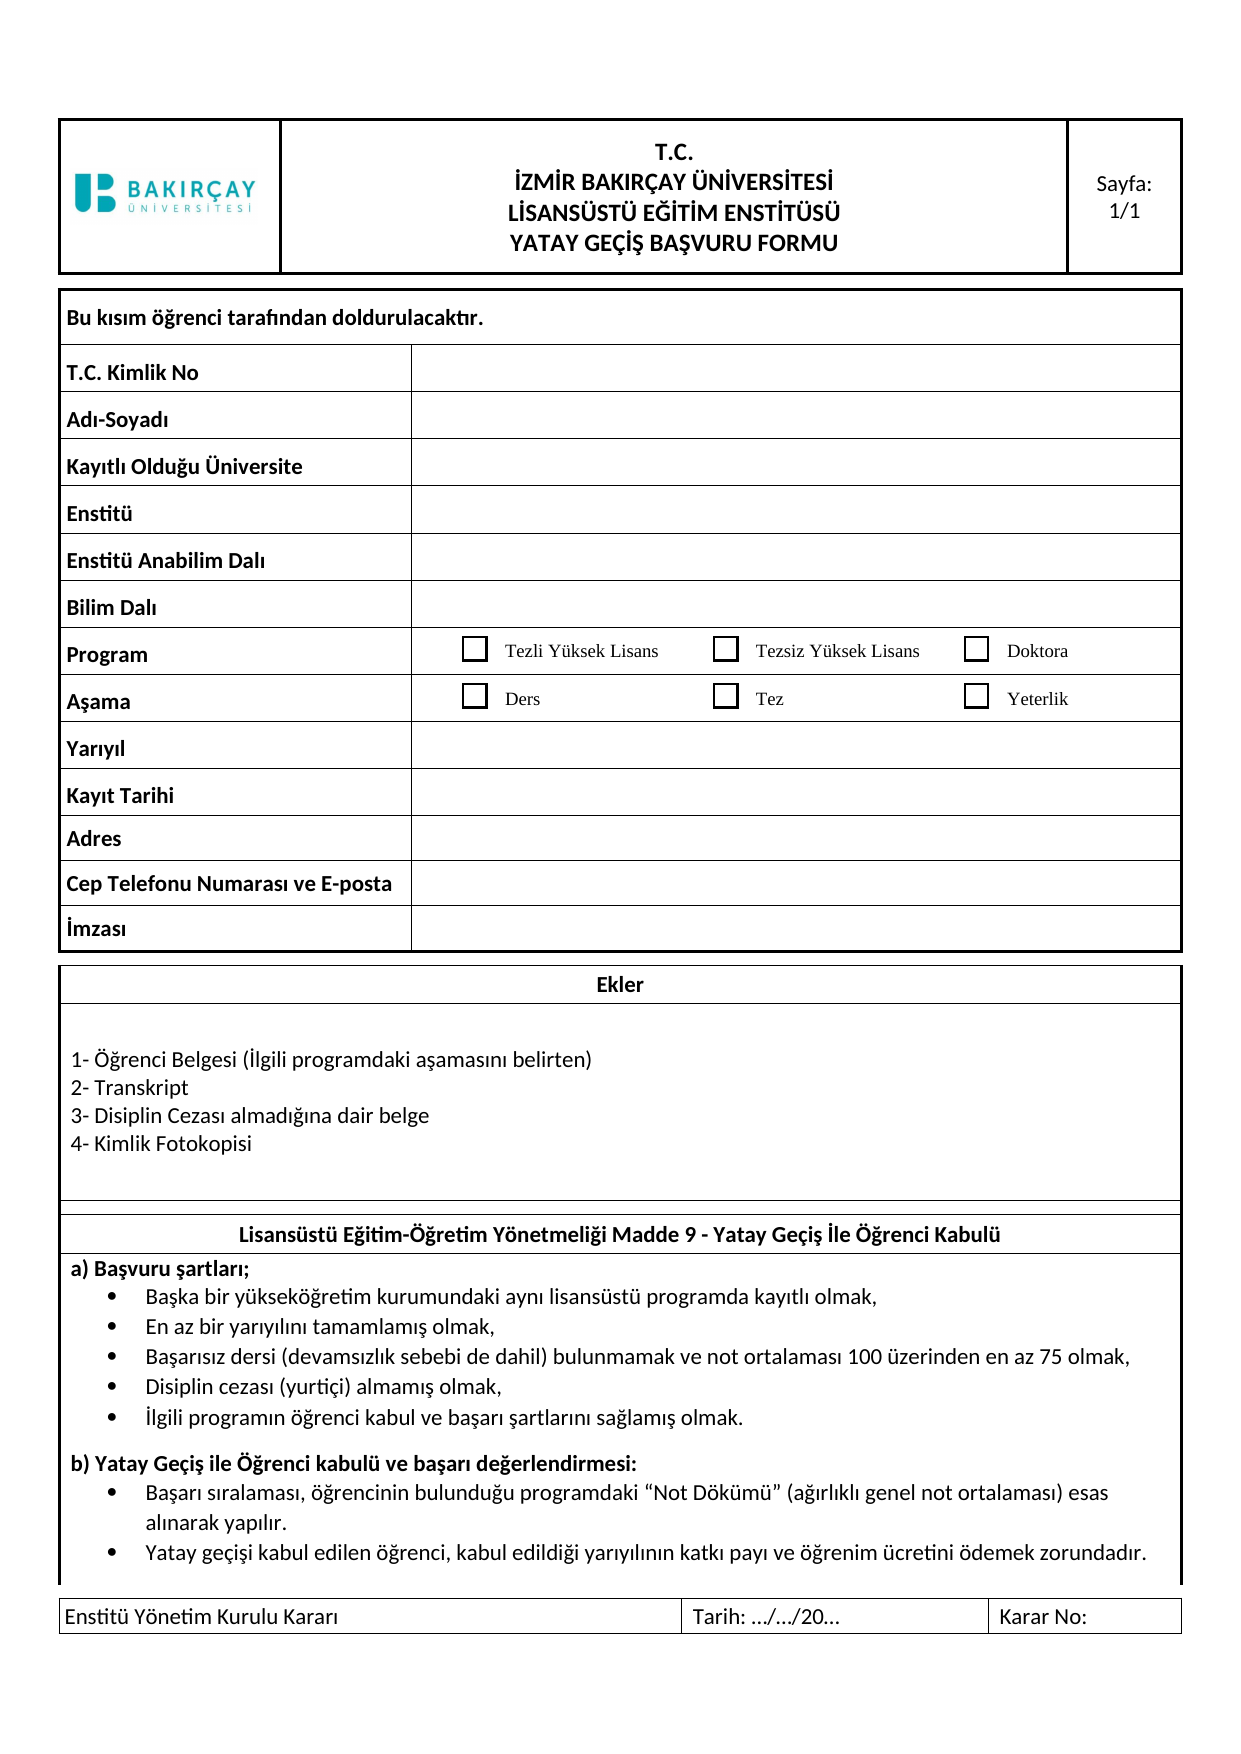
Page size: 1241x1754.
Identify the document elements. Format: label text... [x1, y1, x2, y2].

table_cell [412, 722, 1180, 768]
table_cell Adı-Soyadı [61, 392, 411, 438]
table_cell a) Başvuru şartları; Başka bir yükseköğretim kurumundaki aynı lisansüstü programda kayıtlı olmak, En az bir yarıyılını tamamlamış olmak, Başarısız dersi (devamsızlık sebebi de dahil) bulunmamak ve not ortalaması 100 üzerinden en az 75 olmak, Disiplin cezası (yurtiçi) almamış olmak, İlgili programın öğrenci kabul ve başarı şartlarını sağlamış olmak. b) Yatay Geçiş ile Öğrenci kabulü ve başarı değerlendirmesi: Başarı sıralaması, öğrencinin bulunduğu programdaki “Not Dökümü” (ağırlıklı genel not ortalaması) esas alınarak yapılır. Yatay geçişi kabul edilen öğrenci, kabul edildiği yarıyılının katkı payı ve öğrenim ücretini ödemek zorundadır. [61, 1254, 1180, 1585]
table_header Ekler [61, 966, 1180, 1003]
table_cell Kayıt Tarihi [61, 769, 411, 815]
table_cell Adres [61, 816, 411, 860]
table_cell [412, 392, 1180, 438]
table_cell Bilim Dalı [61, 581, 411, 627]
table_cell [412, 675, 1180, 721]
table_cell [412, 486, 1180, 532]
table_cell [412, 439, 1180, 485]
picture [70, 168, 258, 225]
table_cell [412, 816, 1180, 860]
table_cell 1- Öğrenci Belgesi (İlgili programdaki aşamasını belirten) 2- Transkript 3- Disiplin Cezası almadığına dair belge 4- Kimlik Fotokopisi [61, 1004, 1180, 1199]
table_cell Yarıyıl [61, 722, 411, 768]
table_header [61, 121, 279, 272]
table_header Sayfa: 1/1 [1069, 121, 1180, 272]
table_cell Aşama [61, 675, 411, 721]
table_cell Enstitü [61, 486, 411, 532]
table_cell [412, 628, 1180, 674]
table_header Enstitü Yönetim Kurulu Kararı [60, 1599, 681, 1633]
table_cell [412, 345, 1180, 391]
table_cell Program [61, 628, 411, 674]
table_cell [412, 534, 1180, 579]
table_cell [412, 861, 1180, 905]
table_cell İmzası [61, 906, 411, 949]
table_cell [412, 906, 1180, 949]
table_cell Enstitü Anabilim Dalı [61, 534, 411, 579]
table_header Karar No: [989, 1599, 1181, 1633]
table_cell Lisansüstü Eğitim-Öğretim Yönetmeliği Madde 9 - Yatay Geçiş İle Öğrenci Kabulü [61, 1215, 1180, 1253]
table_cell Cep Telefonu Numarası ve E-posta [61, 861, 411, 905]
table_cell [61, 1201, 1180, 1214]
table_cell Kayıtlı Olduğu Üniversite [61, 439, 411, 485]
table_cell [412, 581, 1180, 627]
table_header T.C. İZMİR BAKIRÇAY ÜNİVERSİTESİ LİSANSÜSTÜ EĞİTİM ENSTİTÜSÜ YATAY GEÇİŞ BAŞVURU FORMU [282, 121, 1066, 272]
table_cell [412, 769, 1180, 815]
table_cell T.C. Kimlik No [61, 345, 411, 391]
table_header Tarih: …/…/20… [682, 1599, 988, 1633]
table_header Bu kısım öğrenci tarafından doldurulacaktır. [61, 291, 1180, 344]
